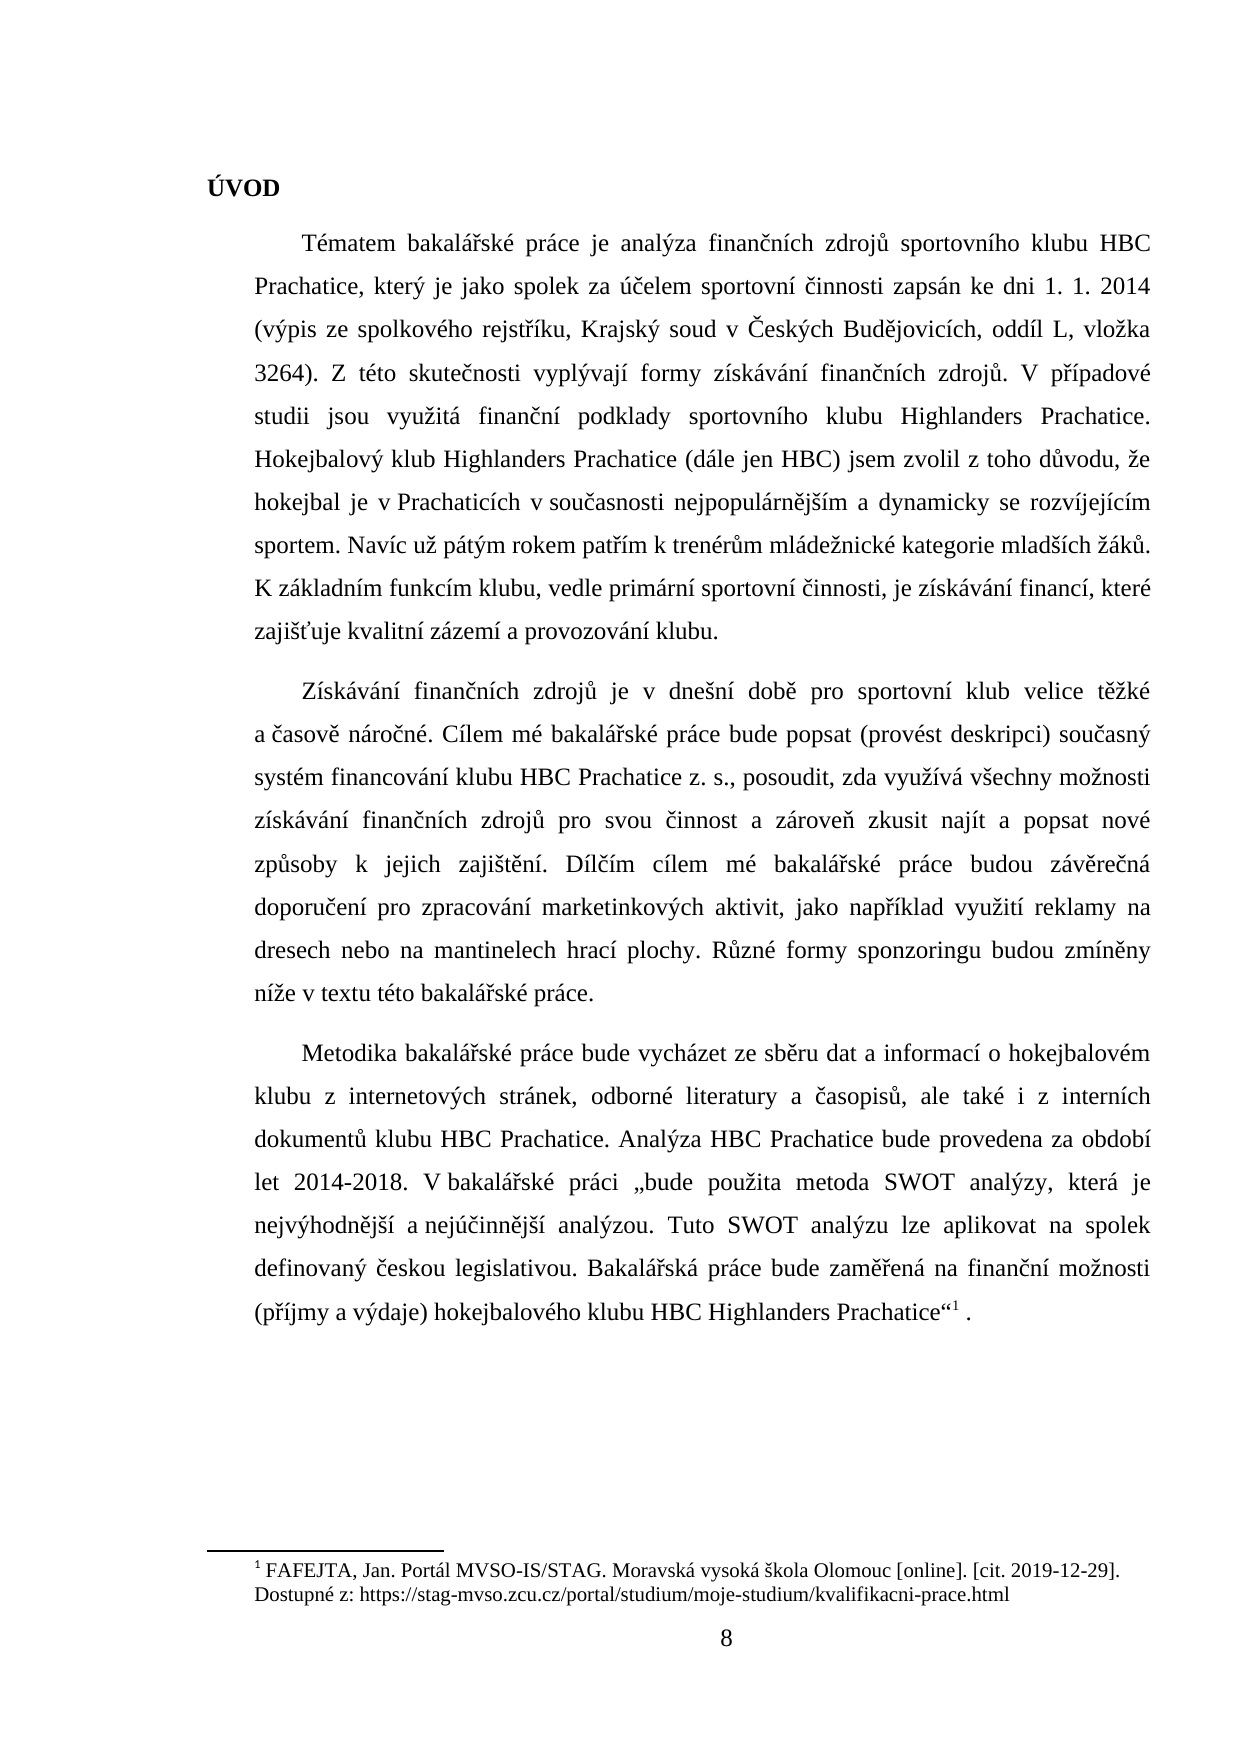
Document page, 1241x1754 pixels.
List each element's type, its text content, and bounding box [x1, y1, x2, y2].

text Získávání finančních zdrojů je v dnešní době pro sportovní klub velice těžké a časově náročné. Cílem mé bakalářské práce bude popsat (provést deskripci) současný systém financování klubu HBC Prachatice z. s., posoudit, zda využívá všechny možnosti získávání finančních zdrojů pro svou činnost a zároveň zkusit najít a popsat nové způsoby k jejich zajištění. Dílčím cílem mé bakalářské práce budou závěrečná doporučení pro zpracování marketinkových aktivit, jako například využití reklamy na dresech nebo na mantinelech hrací plochy. Různé formy sponzoringu budou zmíněny níže v textu této bakalářské práce. [254, 676, 1152, 1007]
text Tématem bakalářské práce je analýza finančních zdrojů sportovního klubu HBC Prachatice, který je jako spolek za účelem sportovní činnosti zapsán ke dni 1. 1. 2014 (výpis ze spolkového rejstříku, Krajský soud v Českých Budějovicích, oddíl L, vložka 3264). Z této skutečnosti vyplývají formy získávání finančních zdrojů. V případové studii jsou využitá finanční podklady sportovního klubu Highlanders Prachatice. Hokejbalový klub Highlanders Prachatice (dále jen HBC) jsem zvolil z toho důvodu, že hokejbal je v Prachaticích v současnosti nejpopulárnějším a dynamicky se rozvíjejícím sportem. Navíc už pátým rokem patřím k trenérům mládežnické kategorie mladších žáků. K základním funkcím klubu, vedle primární sportovní činnosti, je získávání financí, které zajišťuje kvalitní zázemí a provozování klubu. [254, 228, 1152, 645]
text Metodika bakalářské práce bude vycházet ze sběru dat a informací o hokejbalovém klubu z internetových stránek, odborné literatury a časopisů, ale také i z interních dokumentů klubu HBC Prachatice. Analýza HBC Prachatice bude provedena za období let 2014-2018. V bakalářské práci „bude použita metoda SWOT analýzy, která je nejvýhodnější a nejúčinnější analýzou. Tuto SWOT analýzu lze aplikovat na spolek definovaný českou legislativou. Bakalářská práce bude zaměřená na finanční možnosti (příjmy a výdaje) hokejbalového klubu HBC Highlanders Prachatice“ . [254, 1038, 1152, 1325]
subtitle ÚVOD [207, 173, 1152, 201]
